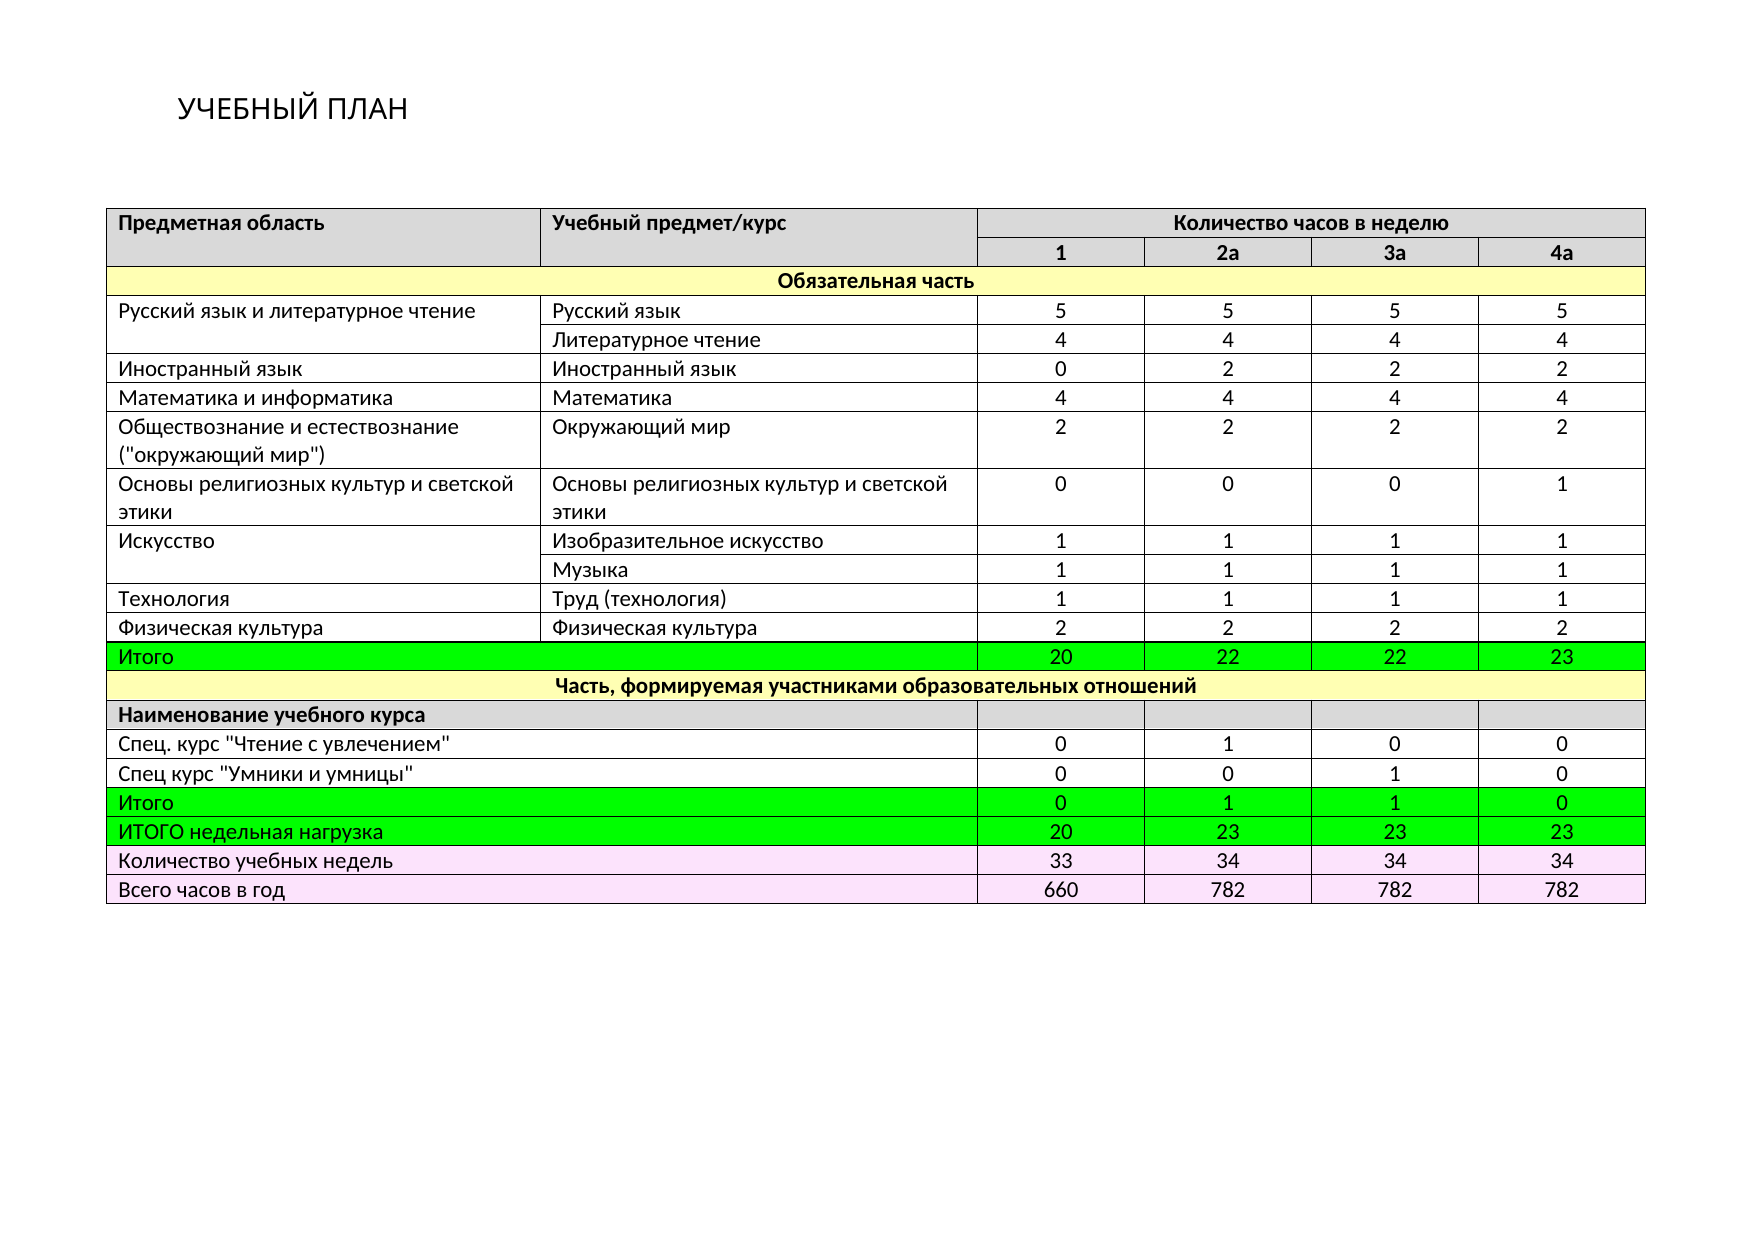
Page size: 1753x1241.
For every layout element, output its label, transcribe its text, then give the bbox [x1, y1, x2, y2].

table_cell Итого [107, 788, 977, 816]
table_cell Обязательная часть [107, 267, 1645, 295]
table_cell Итого [107, 643, 977, 670]
table_cell Всего часов в год [107, 875, 977, 903]
table_cell 1 [1479, 555, 1645, 583]
table_cell 2 [1479, 412, 1645, 468]
table_cell [1145, 701, 1311, 728]
table_cell 0 [1312, 730, 1478, 758]
table_cell Технология [107, 584, 540, 612]
table_cell 1 [978, 238, 1144, 266]
table_cell 5 [1479, 296, 1645, 324]
table_cell 23 [1312, 817, 1478, 845]
table_cell 0 [978, 469, 1144, 525]
table_cell ИТОГО недельная нагрузка [107, 817, 977, 845]
table_cell Искусство [107, 526, 540, 583]
table_cell 4 [1479, 325, 1645, 353]
table_cell 782 [1145, 875, 1311, 903]
table_header Количество часов в неделю [978, 209, 1645, 237]
table_cell [1312, 701, 1478, 728]
table_cell 1 [1312, 759, 1478, 787]
table_cell Окружающий мир [541, 412, 977, 468]
table_cell [1479, 701, 1645, 728]
table_cell 22 [1145, 643, 1311, 670]
table_cell 5 [978, 296, 1144, 324]
table_cell 2 [1145, 613, 1311, 641]
table_cell 2 [1145, 412, 1311, 468]
table_cell 2 [978, 613, 1144, 641]
table_cell 1 [1145, 788, 1311, 816]
text УЧЕБНЫЙ ПЛАН [118, 88, 1634, 128]
table_cell 33 [978, 846, 1144, 874]
table_cell 1 [1479, 584, 1645, 612]
table_cell 1 [1312, 584, 1478, 612]
table_cell 0 [1312, 469, 1478, 525]
table_cell 0 [1479, 788, 1645, 816]
table_cell 0 [978, 730, 1144, 758]
table_cell Основы религиозных культур и светской этики [107, 469, 540, 525]
table_cell 2 [1312, 412, 1478, 468]
table_cell 1 [978, 526, 1144, 554]
table_cell 1 [1312, 788, 1478, 816]
table_cell 4 [1479, 383, 1645, 411]
table_cell 782 [1479, 875, 1645, 903]
table_cell 20 [978, 643, 1144, 670]
table_cell 1 [1312, 526, 1478, 554]
table_cell 34 [1145, 846, 1311, 874]
table_cell 23 [1479, 643, 1645, 670]
table_cell 1 [1479, 469, 1645, 525]
table_cell 1 [1145, 730, 1311, 758]
table_cell 1 [1145, 526, 1311, 554]
table_cell 0 [1145, 759, 1311, 787]
table_cell 2а [1145, 238, 1311, 266]
table_cell Основы религиозных культур и светской этики [541, 469, 977, 525]
table_cell 660 [978, 875, 1144, 903]
table_cell 2 [1312, 613, 1478, 641]
table_cell 23 [1479, 817, 1645, 845]
table_cell 2 [1479, 613, 1645, 641]
table_cell Математика и информатика [107, 383, 540, 411]
table_cell 2 [978, 412, 1144, 468]
table_cell 0 [1479, 730, 1645, 758]
table_cell Иностранный язык [107, 354, 540, 382]
table_cell 20 [978, 817, 1144, 845]
table_cell 1 [1312, 555, 1478, 583]
table_cell Литературное чтение [541, 325, 977, 353]
table_cell 23 [1145, 817, 1311, 845]
table_cell 2 [1479, 354, 1645, 382]
table_cell Спец курс "Умники и умницы" [107, 759, 977, 787]
table_cell 4 [1312, 383, 1478, 411]
table_cell 1 [1145, 555, 1311, 583]
table_header Предметная область [107, 209, 540, 266]
table_cell 4 [1145, 325, 1311, 353]
table_cell Спец. курс "Чтение с увлечением" [107, 730, 977, 758]
table_cell Изобразительное искусство [541, 526, 977, 554]
table_cell 782 [1312, 875, 1478, 903]
table_cell 1 [978, 555, 1144, 583]
table_cell 5 [1312, 296, 1478, 324]
table_cell Труд (технология) [541, 584, 977, 612]
table_cell 2 [1312, 354, 1478, 382]
table_cell 4 [978, 325, 1144, 353]
table_cell 0 [978, 354, 1144, 382]
table_cell 0 [978, 759, 1144, 787]
table_cell Количество учебных недель [107, 846, 977, 874]
table_cell 2 [1145, 354, 1311, 382]
table_cell 4а [1479, 238, 1645, 266]
table_cell 4 [978, 383, 1144, 411]
table_cell 4 [1312, 325, 1478, 353]
table_cell 0 [1479, 759, 1645, 787]
table_cell 34 [1312, 846, 1478, 874]
table_cell 1 [978, 584, 1144, 612]
table_cell Русский язык [541, 296, 977, 324]
table_cell 0 [978, 788, 1144, 816]
table_cell Физическая культура [541, 613, 977, 641]
table_cell [978, 701, 1144, 728]
table_cell 22 [1312, 643, 1478, 670]
table_cell 4 [1145, 383, 1311, 411]
table_cell Иностранный язык [541, 354, 977, 382]
table_cell 1 [1145, 584, 1311, 612]
table_cell 34 [1479, 846, 1645, 874]
table_cell Музыка [541, 555, 977, 583]
table_cell 0 [1145, 469, 1311, 525]
table_cell Математика [541, 383, 977, 411]
table_cell Физическая культура [107, 613, 540, 641]
table_cell 3а [1312, 238, 1478, 266]
table_header Учебный предмет/курс [541, 209, 977, 266]
table_cell 1 [1479, 526, 1645, 554]
table_cell Русский язык и литературное чтение [107, 296, 540, 353]
table_cell Обществознание и естествознание ("окружающий мир") [107, 412, 540, 468]
table_cell Наименование учебного курса [107, 701, 977, 728]
table_cell Часть, формируемая участниками образовательных отношений [107, 671, 1645, 699]
table_cell 5 [1145, 296, 1311, 324]
